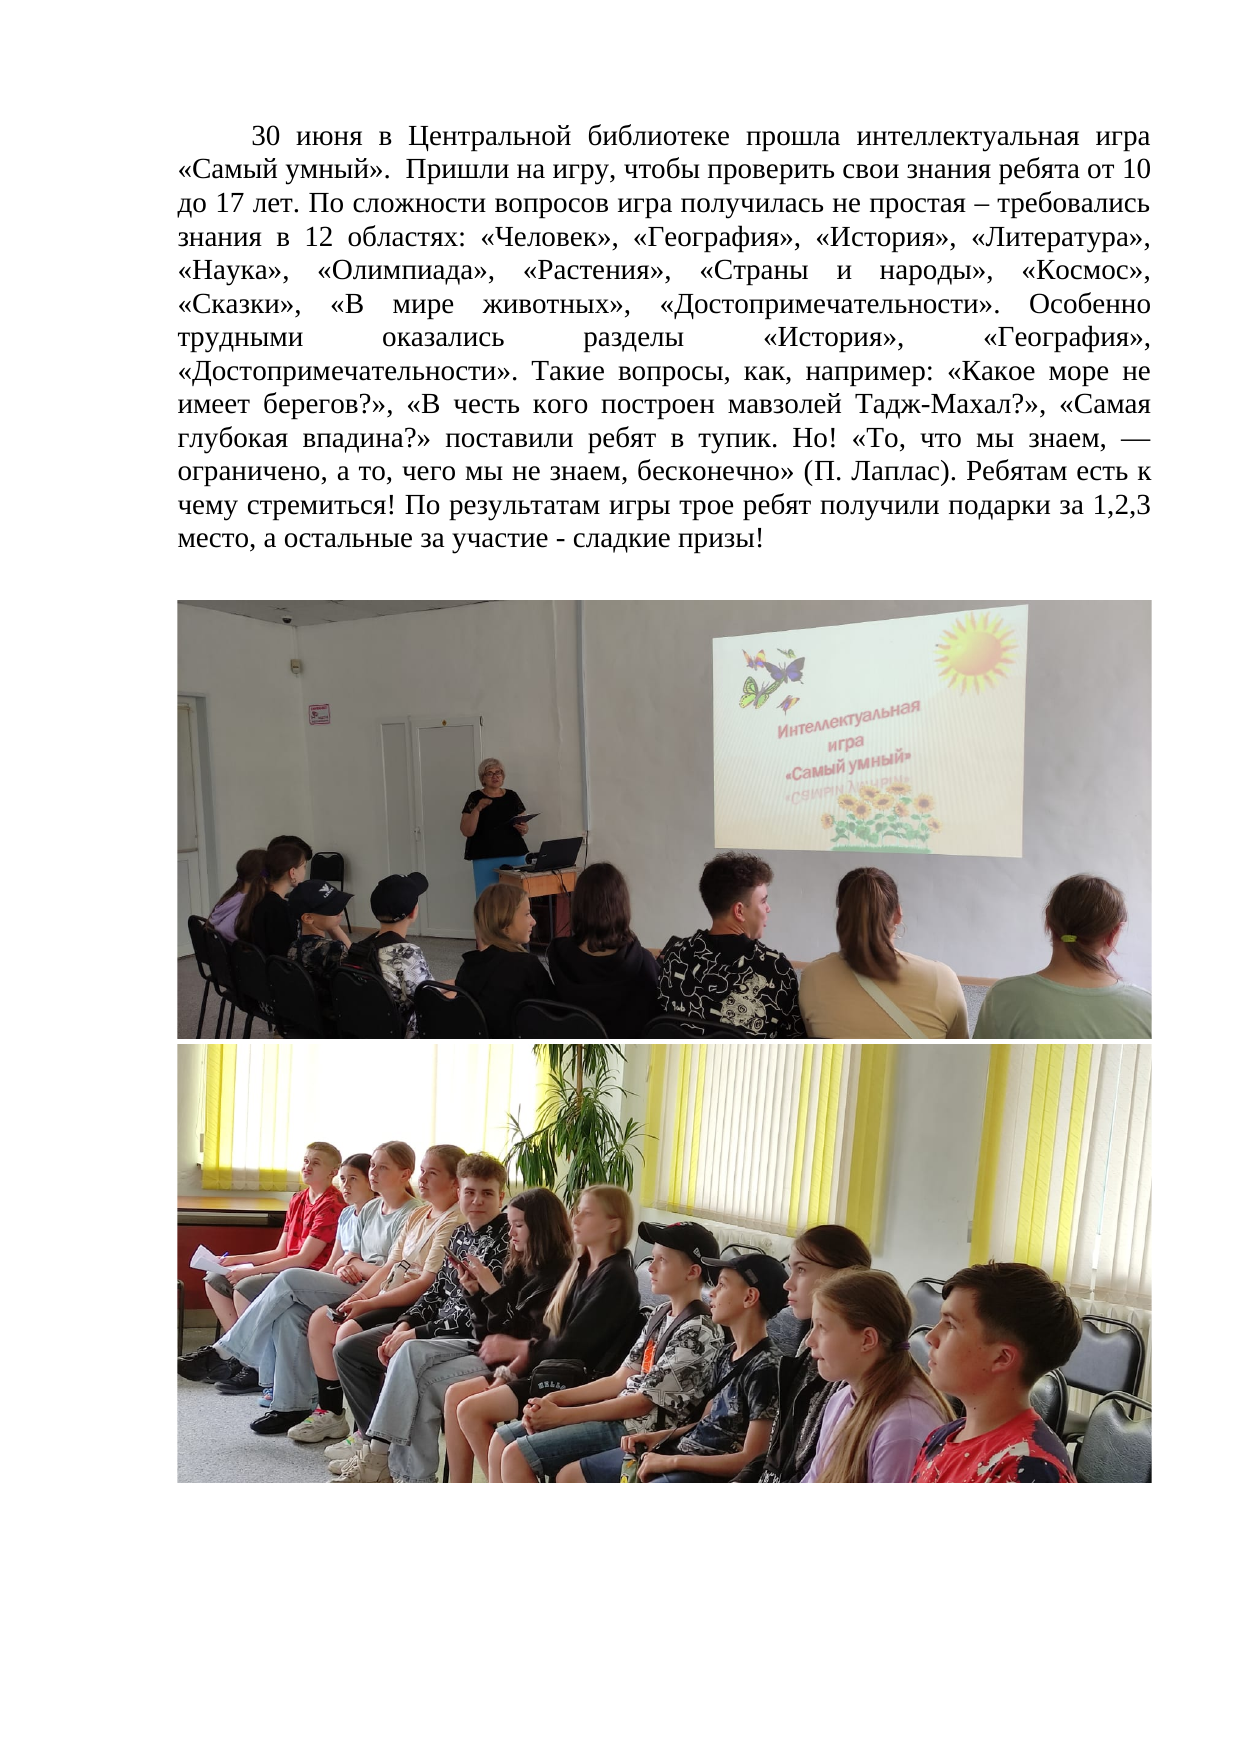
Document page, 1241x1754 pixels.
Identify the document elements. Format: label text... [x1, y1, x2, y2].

text 30 июня в Центральной библиотеке прошла интеллектуальная игра «Самый умный». Пришли на игру, чтобы проверить свои знания ребята от 10 до 17 лет. По сложности вопросов игра получилась не простая – требовались знания в 12 областях: «Человек», «География», «История», «Литература», «Наука», «Олимпиада», «Растения», «Страны и народы», «Космос», «Сказки», «В мире животных», «Достопримечательности». Особенно трудными оказались разделы «История», «География», «Достопримечательности». Такие вопросы, как, например: «Какое море не имеет берегов?», «В честь кого построен мавзолей Тадж-Махал?», «Самая глубокая впадина?» поставили ребят в тупик. Но! «То, что мы знаем, — ограничено, а то, чего мы не знаем, бесконечно» (П. Лаплас). Ребятам есть к чему стремиться! По результатам игры трое ребят получили подарки за 1,2,3 место, а остальные за участие - сладкие призы! [177, 118, 1152, 554]
picture [177, 600, 1152, 1039]
picture [177, 1044, 1152, 1483]
